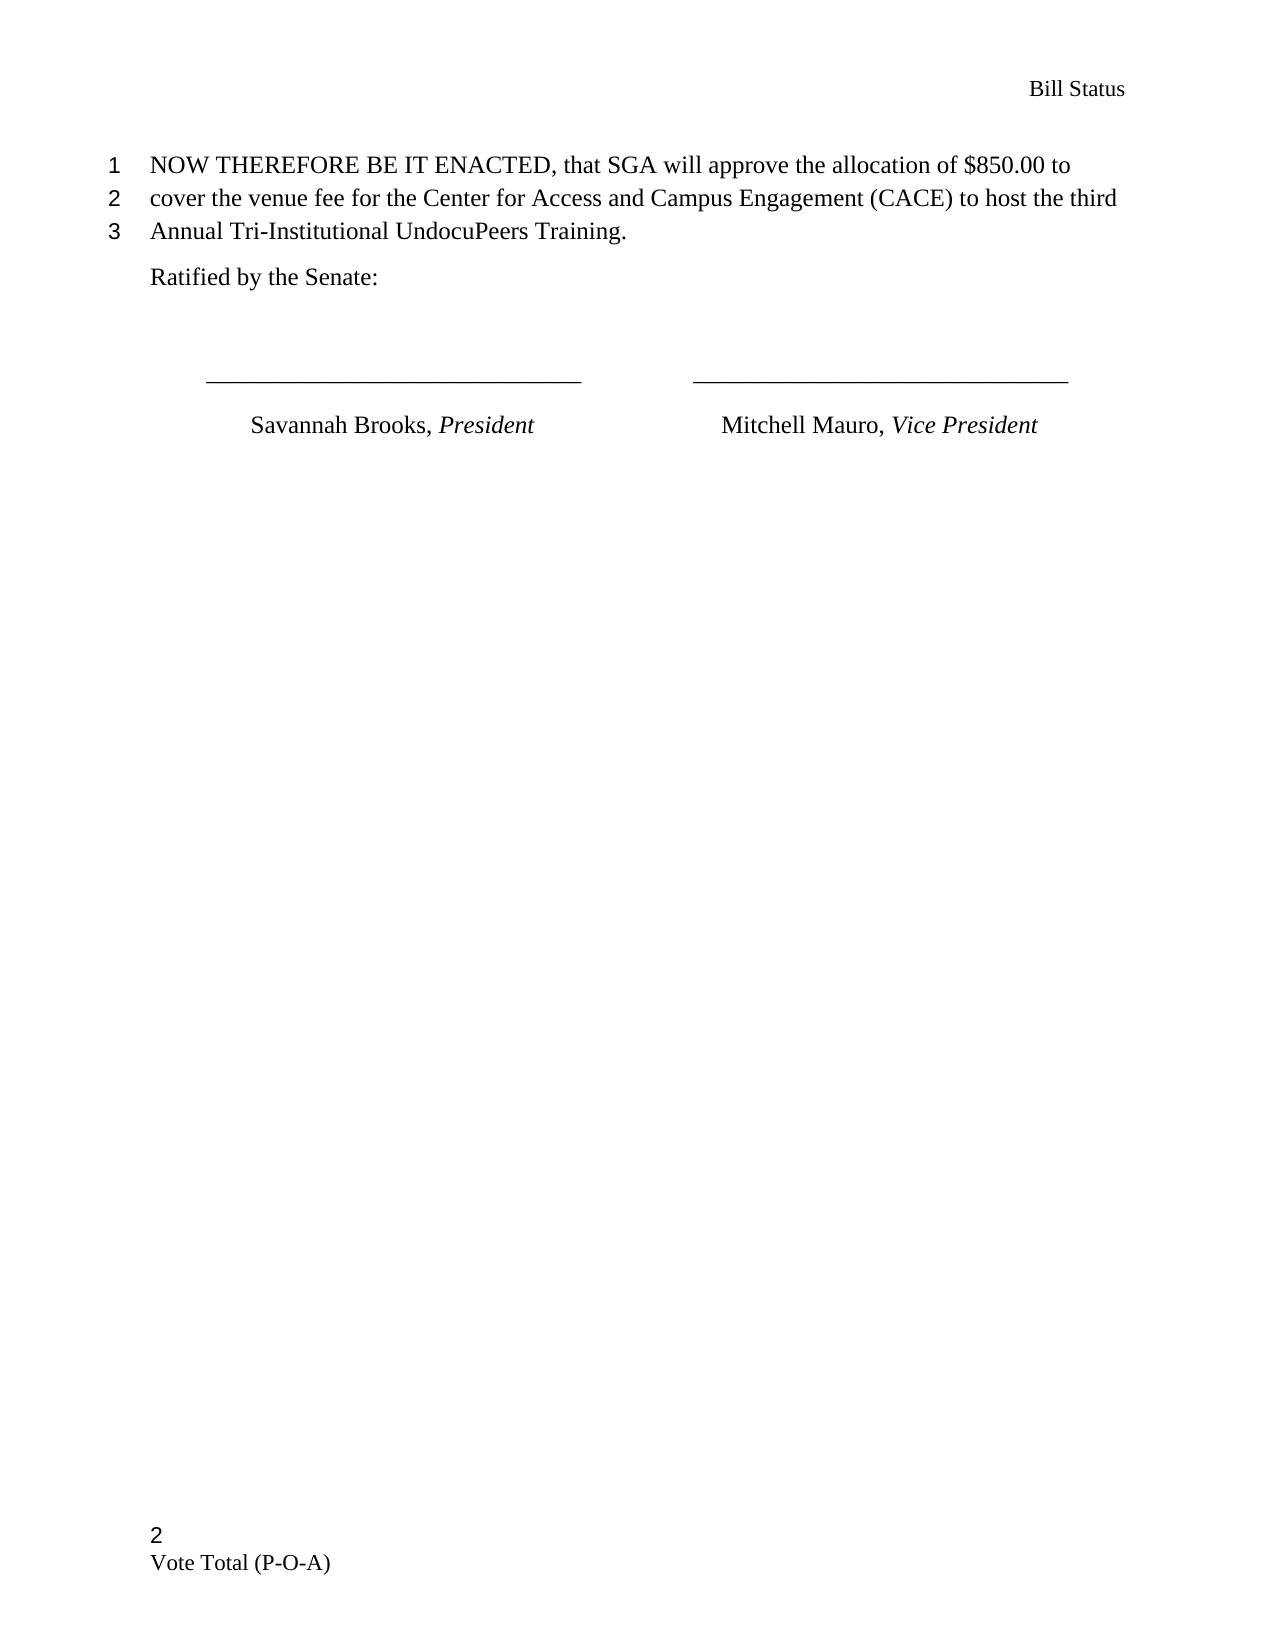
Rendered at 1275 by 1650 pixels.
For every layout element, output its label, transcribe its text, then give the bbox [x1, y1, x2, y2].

table_header ______________________________ [637, 344, 1124, 398]
table_cell Mitchell Mauro, Vice President [637, 398, 1124, 452]
table_header ______________________________ [150, 344, 637, 398]
text Ratified by the Senate: [150, 262, 1125, 290]
table_cell Savannah Brooks, President [150, 398, 637, 452]
text NOW THEREFORE BE IT ENACTED, that SGA will approve the allocation of $850.00 to cover the venue fee for the Center for Access and Campus Engagement (CACE) to host the third Annual Tri-Institutional UndocuPeers Training. [149, 150, 1121, 245]
